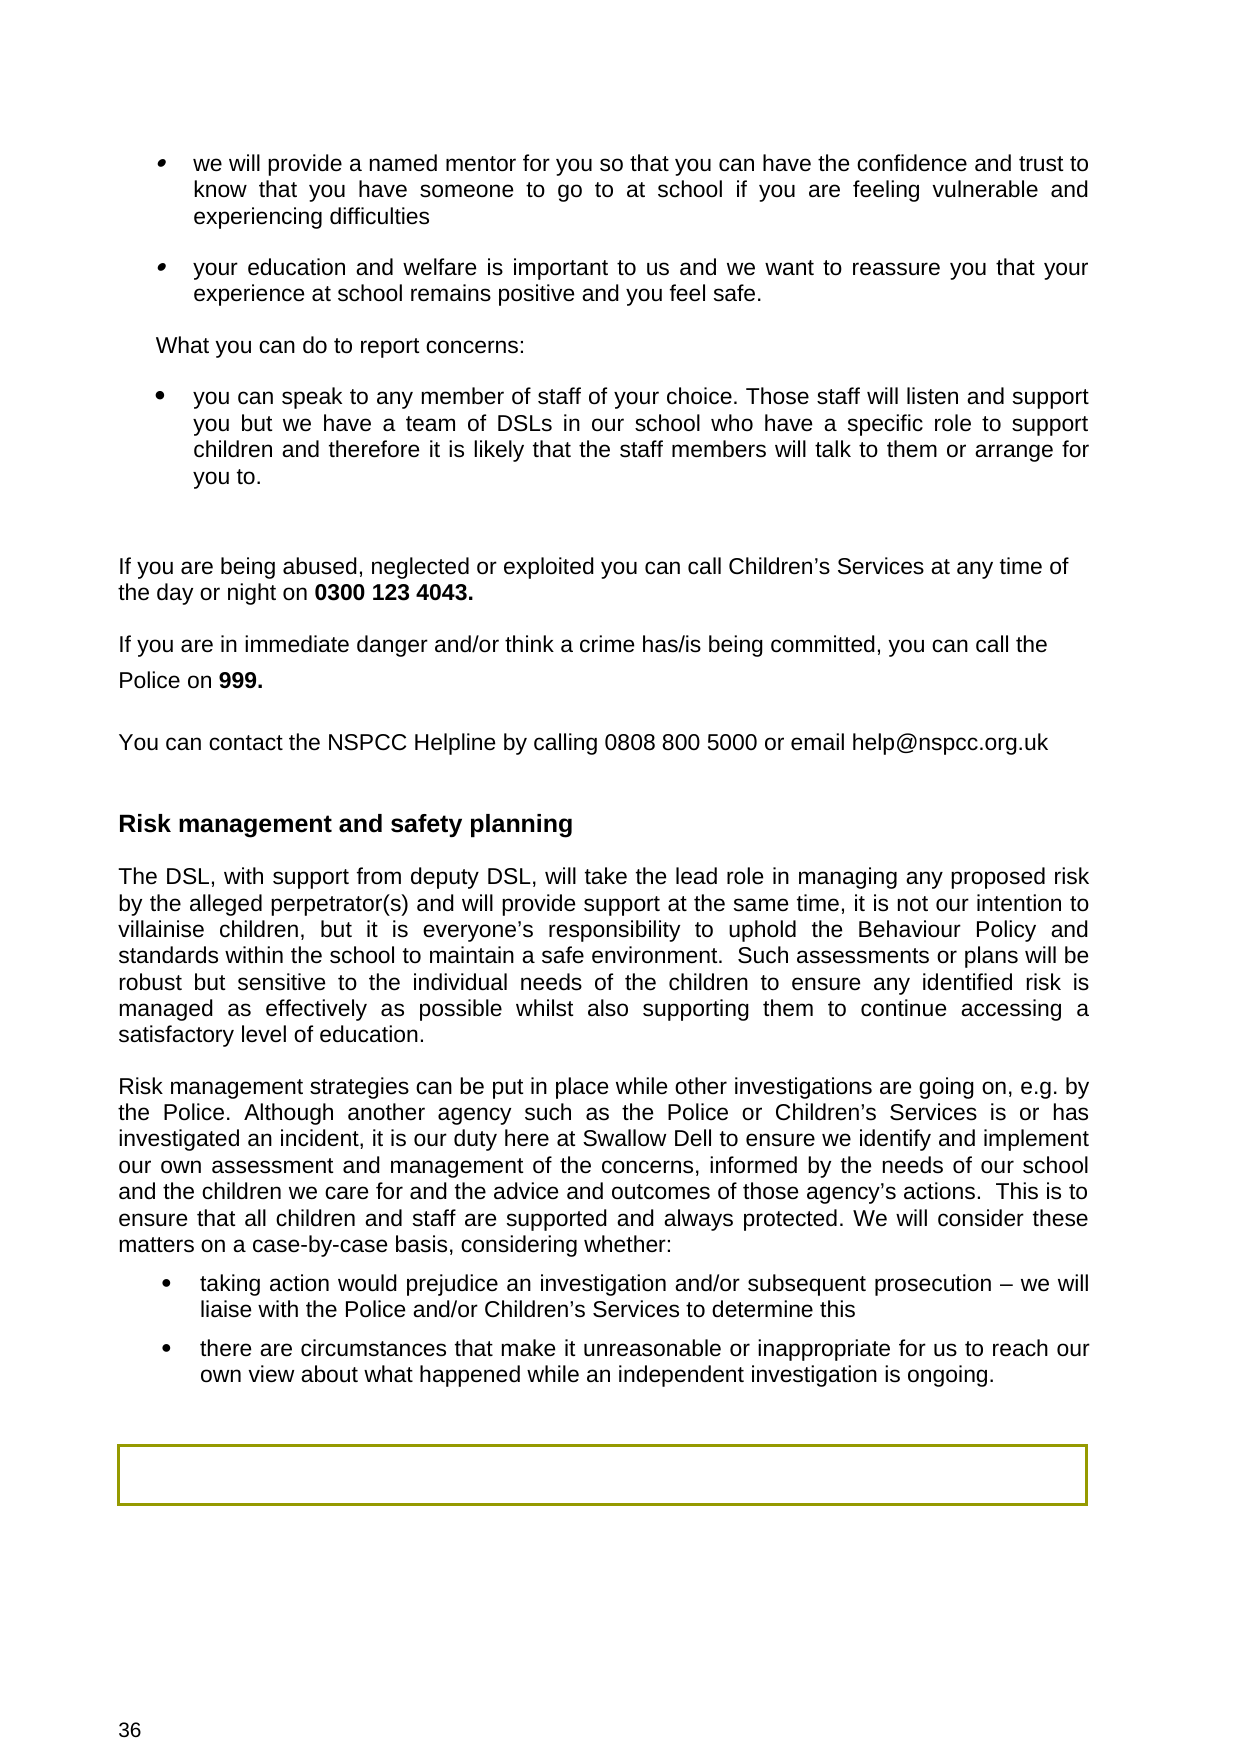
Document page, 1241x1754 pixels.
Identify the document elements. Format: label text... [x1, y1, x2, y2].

list your education and welfare is important to us and we want to reassure you that your experience at school remains positive and you feel safe. [156, 254, 1090, 307]
text What you can do to report concerns: [156, 332, 1090, 358]
text Risk management strategies can be put in place while other investigations are going on, e.g. by the Police. Although another agency such as the Police or Children’s Services is or has investigated an incident, it is our duty here at Swallow Dell to ensure we identify and implement our own assessment and management of the concerns, informed by the needs of our school and the children we care for and the advice and outcomes of those agency’s actions. This is to ensure that all children and staff are supported and always protected. We will consider these matters on a case-by-case basis, considering whether: [118, 1073, 1090, 1257]
subtitle Risk management and safety planning [118, 809, 1090, 838]
text If you are in immediate danger and/or think a crime has/is being committed, you can call the Police on 999. [118, 631, 1090, 694]
list we will provide a named mentor for you so that you can have the confidence and trust to know that you have someone to go to at school if you are feeling vulnerable and experiencing difficulties [156, 150, 1090, 229]
list you can speak to any member of staff of your choice. Those staff will listen and support you but we have a team of DSLs in our school who have a specific role to support children and therefore it is likely that the staff members will talk to them or arrange for you to. [156, 383, 1090, 489]
text taking action would prejudice an investigation and/or subsequent prosecution – we will liaise with the Police and/or Children’s Services to determine this [162, 1270, 1090, 1322]
text The DSL, with support from deputy DSL, will take the lead role in managing any proposed risk by the alleged perpetrator(s) and will provide support at the same time, it is not our intention to villainise children, but it is everyone’s responsibility to uphold the Behaviour Policy and standards within the school to maintain a safe environment. Such assessments or plans will be robust but sensitive to the individual needs of the children to ensure any identified risk is managed as effectively as possible whilst also supporting them to continue accessing a satisfactory level of education. [118, 863, 1090, 1048]
text there are circumstances that make it unreasonable or inappropriate for us to reach our own view about what happened while an independent investigation is ongoing. [162, 1335, 1090, 1388]
text If you are being abused, neglected or exploited you can call Children’s Services at any time of the day or night on 0300 123 4043. [118, 553, 1090, 606]
text You can contact the NSPCC Helpline by calling 0808 800 5000 or email help@nspcc.org.uk [118, 729, 1090, 756]
